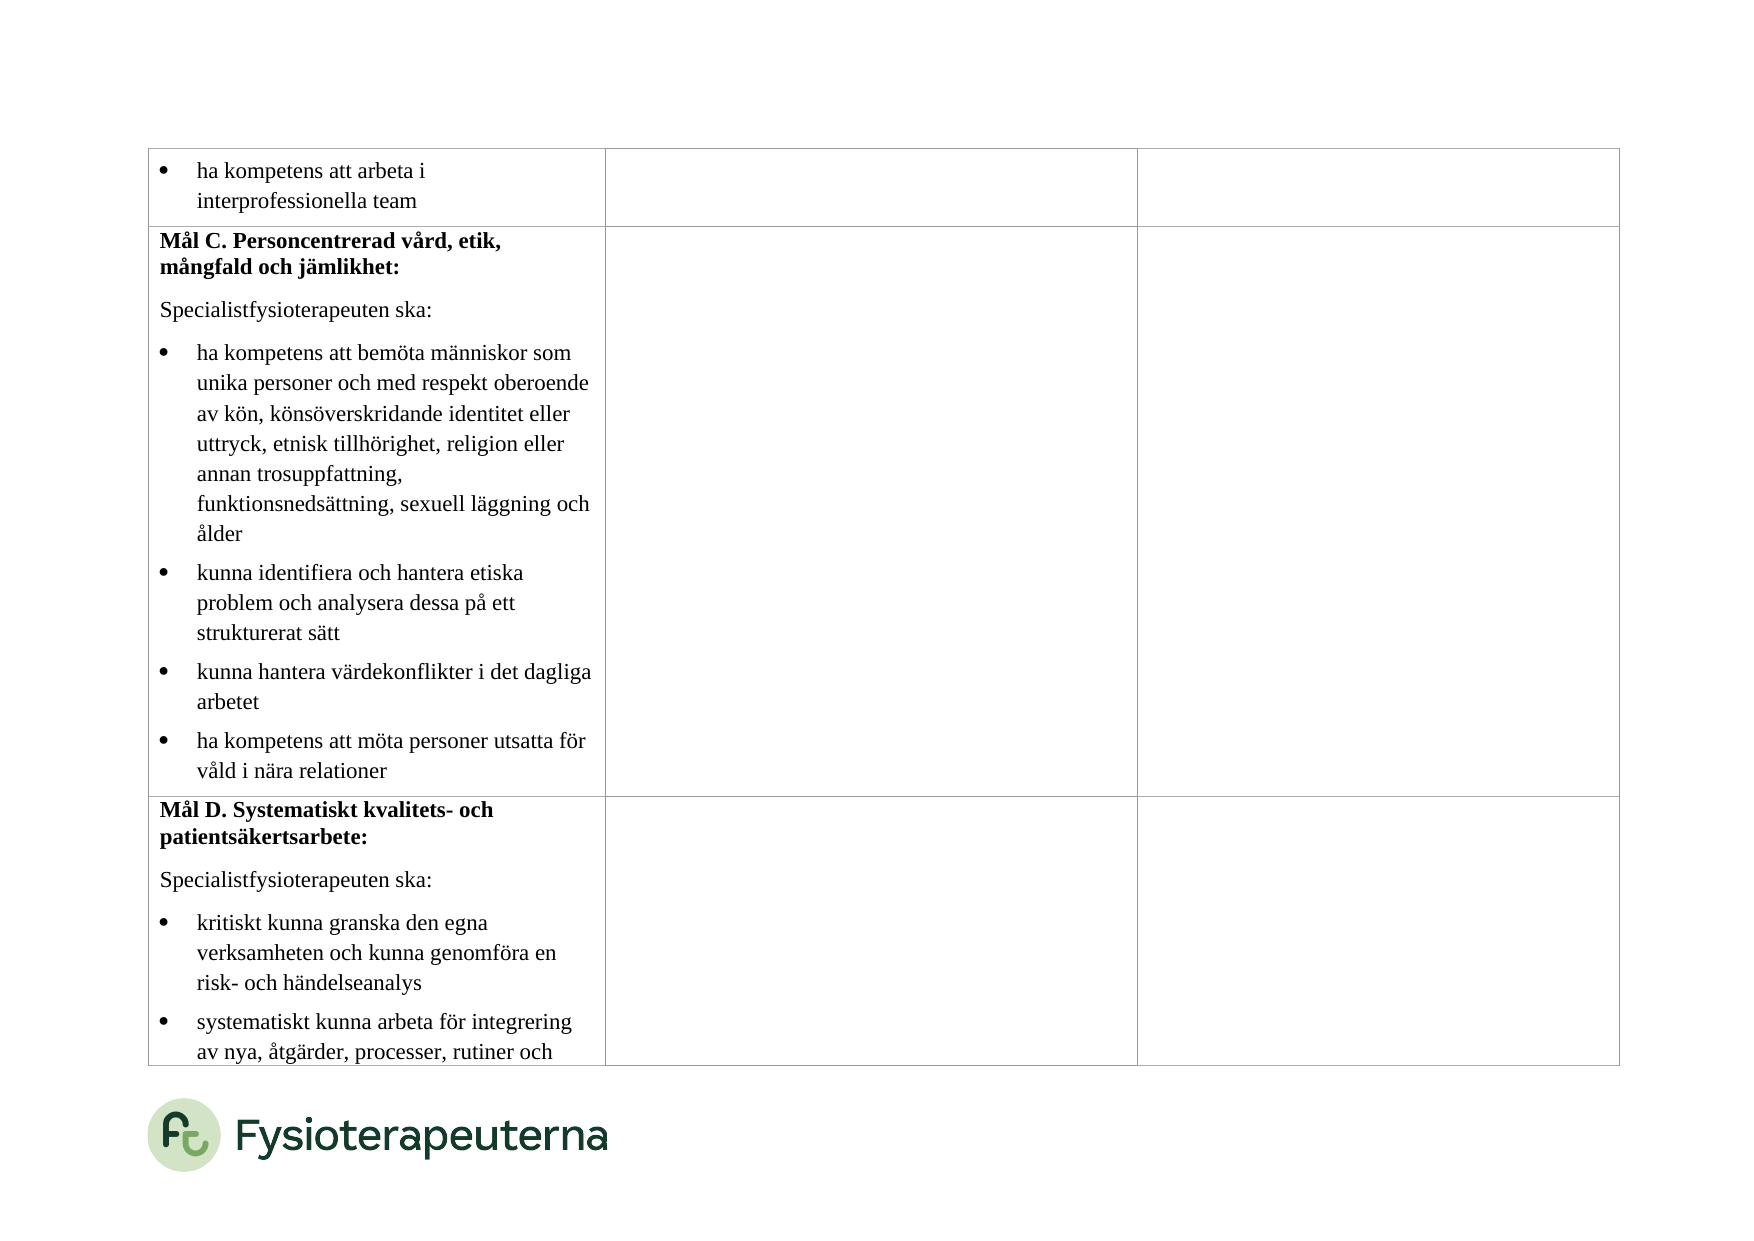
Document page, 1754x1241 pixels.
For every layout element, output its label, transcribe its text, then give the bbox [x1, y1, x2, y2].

table_cell Mål C. Personcentrerad vård, etik, mångfald och jämlikhet: Specialistfysioterapeuten ska: ha kompetens att bemöta människor som unika personer och med respekt oberoende av kön, könsöverskridande identitet eller uttryck, etnisk tillhörighet, religion eller annan trosuppfattning, funktionsnedsättning, sexuell läggning och ålder kunna identifiera och hantera etiska problem och analysera dessa på ett strukturerat sätt kunna hantera värdekonflikter i det dagliga arbetet ha kompetens att möta personer utsatta för våld i nära relationer [149, 227, 605, 796]
table_cell [606, 227, 1137, 796]
table_cell [606, 149, 1137, 226]
table_cell [1138, 797, 1619, 1064]
table_cell [1138, 149, 1619, 226]
table_cell [1138, 227, 1619, 796]
table_cell [606, 797, 1137, 1064]
picture [147, 1098, 608, 1172]
